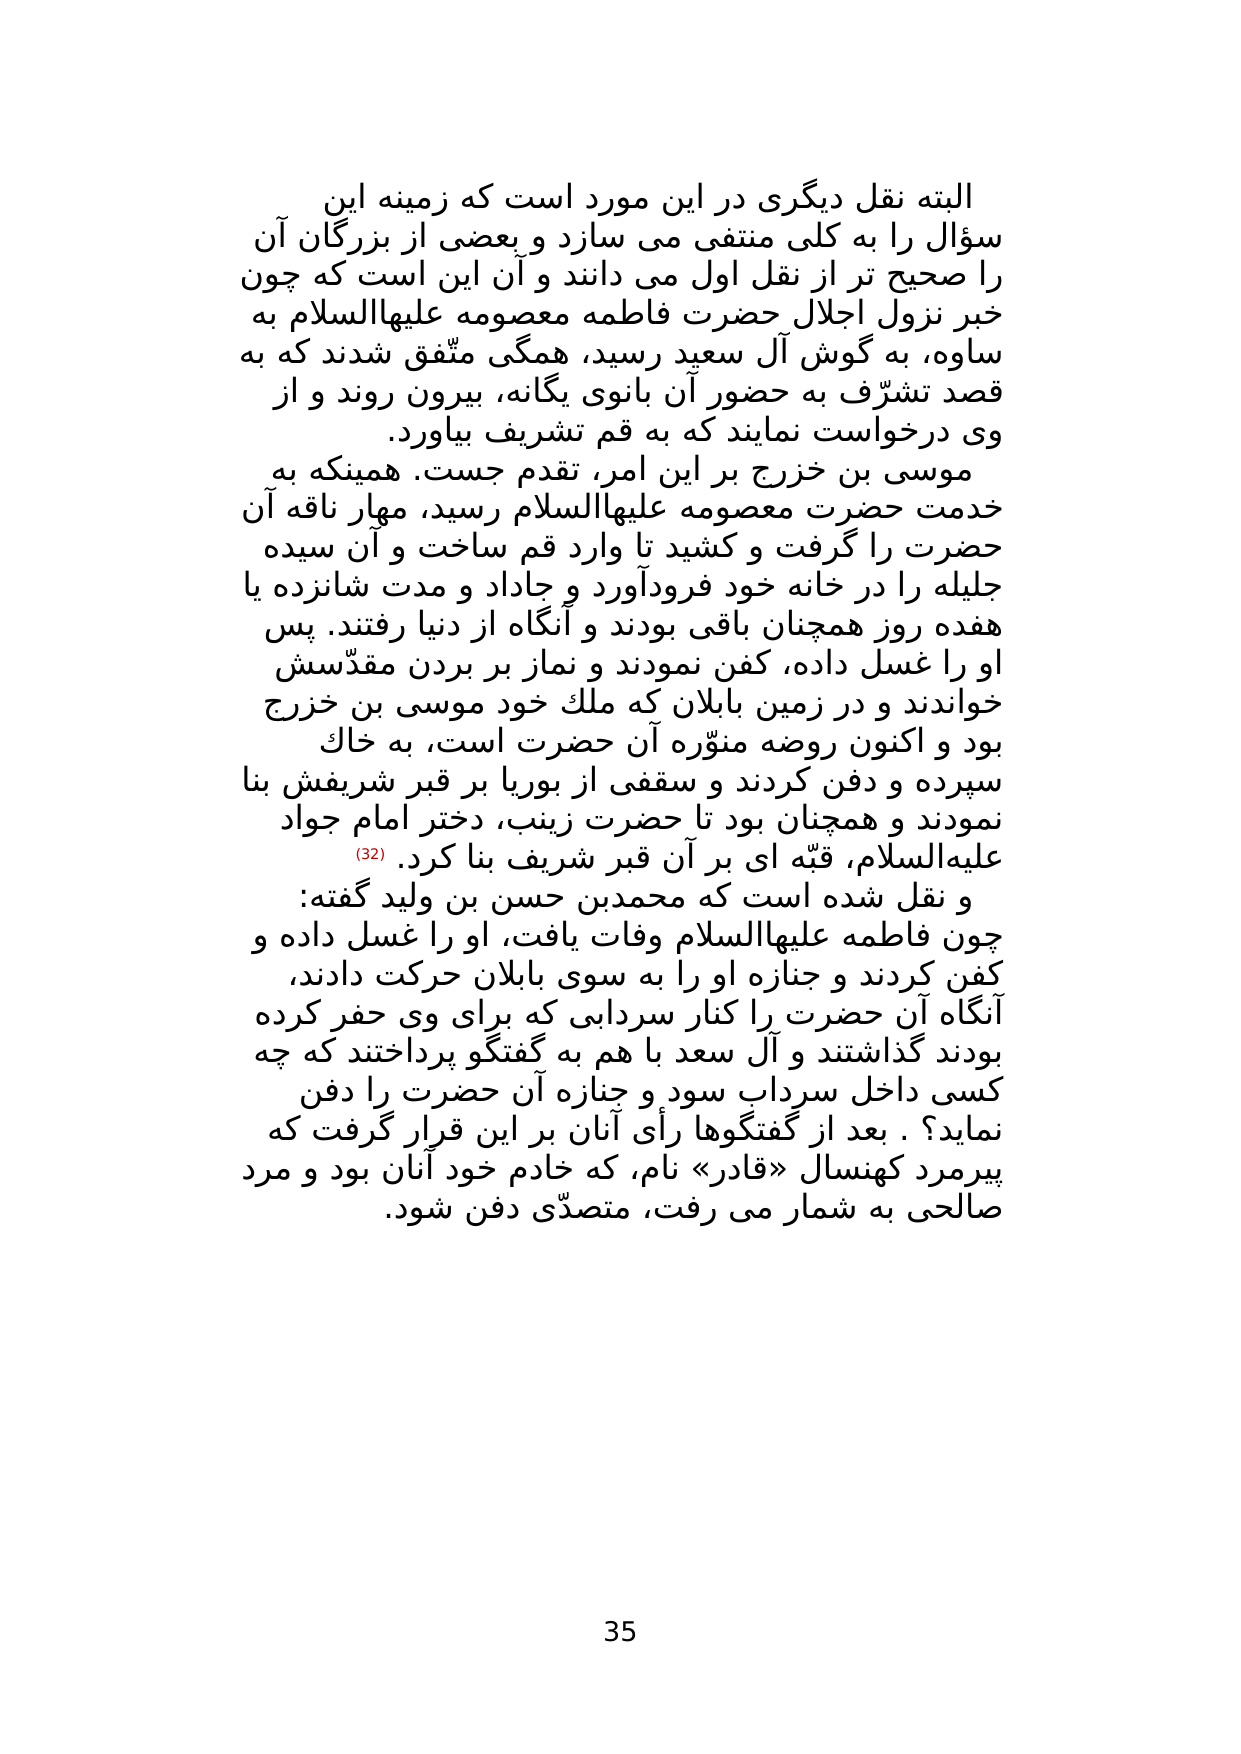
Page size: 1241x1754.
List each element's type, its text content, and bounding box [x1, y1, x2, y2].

text موسى بن خزرج بر اين امر، تقدم جست. همينكه به خدمت حضرت معصومه عليها‌السلام رسيد، مهار ناقه آن حضرت را گرفت و كشيد تا وارد قم ساخت و آن سيده جليله را در خانه خود فرودآورد و جاداد و مدت شانزده يا هفده روز همچنان باقى بودند و آنگاه از دنيا رفتند. پس او را غسل داده، كفن نمودند و نماز بر بردن مقدّسش خواندند و در زمين بابلان كه ملك خود موسى بن خزرج بود و اكنون روضه منوّره آن حضرت است، به خاك سپرده و دفن كردند و سقفى از بوريا بر قبر شريفش بنا نمودند و همچنان بود تا حضرت زينب، دختر امام جواد عليه‌السلام، قبّه اى بر آن قبر شريف بنا كرد. (32) [236, 449, 1004, 877]
text و نقل شده است كه محمدبن حسن بن وليد گفته: چون فاطمه عليها‌السلام وفات يافت، او را غسل داده و كفن كردند و جنازه او را به سوى بابلان حركت دادند، آنگاه آن حضرت را كنار سردابى كه براى وى حفر كرده بودند گذاشتند و آل سعد با هم به گفتگو پرداختند كه چه كسى داخل سرداب سود و جنازه آن حضرت را دفن نمايد؟ . بعد از گفتگوها رأى آنان بر اين قرار گرفت كه پيرمرد كهنسال «قادر» نام، كه خادم خود آنان بود و مرد صالحى به شمار مى رفت، متصدّى دفن شود. [236, 877, 1004, 1226]
text البته نقل ديگرى در اين مورد است كه زمينه اين سؤال را به كلى منتفى مى سازد و بعضى از بزرگان آن را صحيح تر از نقل اول مى دانند و آن اين است كه چون خبر نزول اجلال حضرت فاطمه معصومه عليها‌السلام به ساوه، به گوش آل سعيد رسيد، همگى متّفق شدند كه به قصد تشرّف به حضور آن بانوى يگانه، بيرون روند و از وى درخواست نمايند كه به قم تشريف بياورد. [236, 177, 1004, 449]
